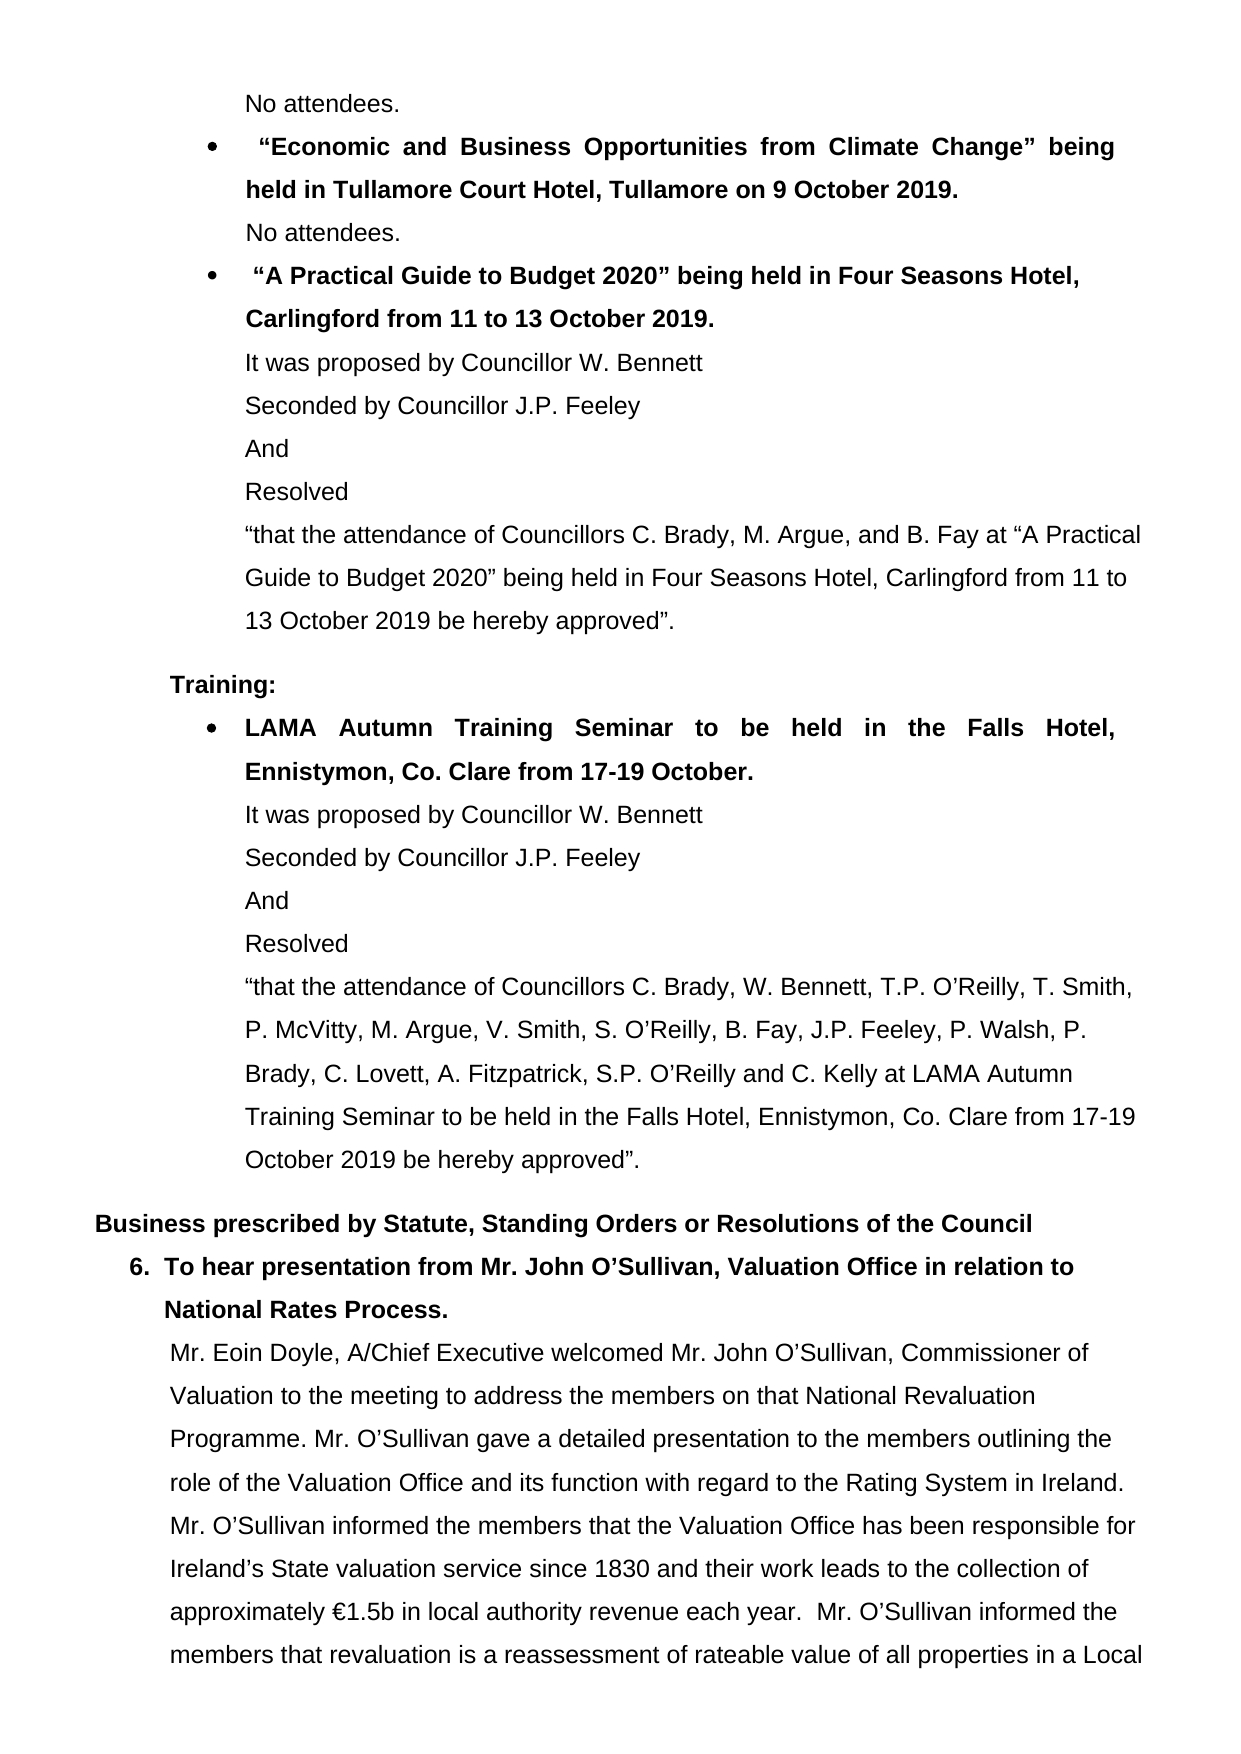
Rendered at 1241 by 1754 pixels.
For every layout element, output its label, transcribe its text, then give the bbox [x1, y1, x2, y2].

list “Economic and Business Opportunities from Climate Change” being held in Tullamore Court Hotel, Tullamore on 9 October 2019. [208, 132, 1116, 204]
text No attendees. [245, 218, 1116, 247]
text Training: [94, 670, 1116, 699]
list “A Practical Guide to Budget 2020” being held in Four Seasons Hotel, Carlingford from 11 to 13 October 2019. [208, 261, 1152, 333]
list And [244, 886, 1152, 915]
text 6. To hear presentation from Mr. John O’Sullivan, Valuation Office in relation to [94, 1252, 1152, 1281]
list Resolved [244, 477, 1152, 506]
text National Rates Process. [94, 1295, 1152, 1324]
list It was proposed by Councillor W. Bennett [244, 348, 1152, 376]
list Seconded by Councillor J.P. Feeley [244, 391, 1152, 419]
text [169, 1338, 1152, 1669]
text No attendees. [244, 89, 1116, 117]
list It was proposed by Councillor W. Bennett [244, 800, 1152, 828]
list And [244, 434, 1152, 463]
list “that the attendance of Councillors C. Brady, W. Bennett, T.P. O’Reilly, T. Smith, P. McVitty, M. Argue, V. Smith, S. O’Reilly, B. Fay, J.P. Feeley, P. Walsh, P. Brady, C. Lovett, A. Fitzpatrick, S.P. O’Reilly and C. Kelly at LAMA Autumn Training Seminar to be held in the Falls Hotel, Ennistymon, Co. Clare from 17-19 October 2019 be hereby approved”. [244, 972, 1152, 1173]
list “that the attendance of Councillors C. Brady, M. Argue, and B. Fay at “A Practical Guide to Budget 2020” being held in Four Seasons Hotel, Carlingford from 11 to 13 October 2019 be hereby approved”. [244, 520, 1152, 635]
text Business prescribed by Statute, Standing Orders or Resolutions of the Council [94, 1209, 1116, 1237]
list Resolved [244, 929, 1152, 958]
list LAMA Autumn Training Seminar to be held in the Falls Hotel, Ennistymon, Co. Clare from 17-19 October. [207, 713, 1116, 785]
list Seconded by Councillor J.P. Feeley [244, 843, 1152, 872]
